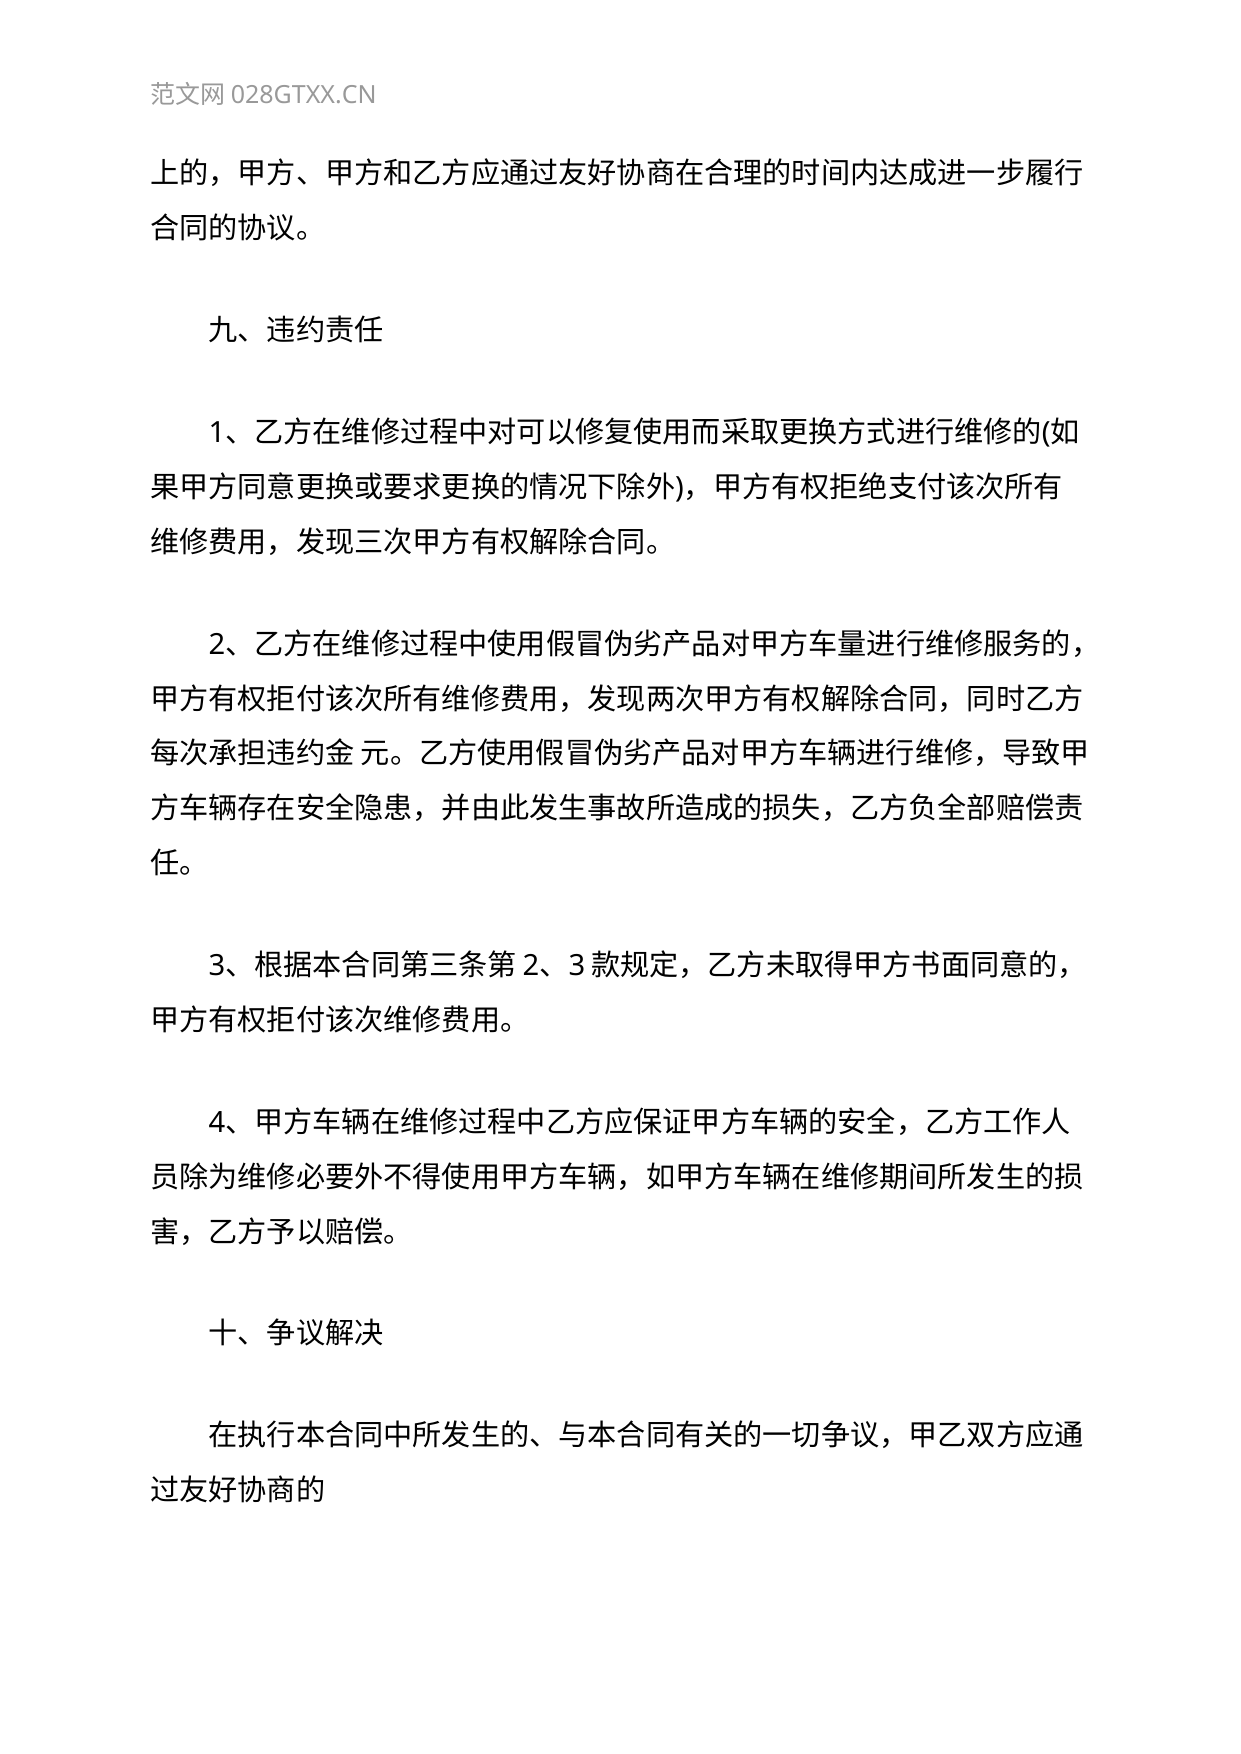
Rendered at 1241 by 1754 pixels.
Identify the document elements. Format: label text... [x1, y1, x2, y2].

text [150, 150, 1090, 247]
text 在执行本合同中所发生的、与本合同有关的一切争议，甲乙双方应通过友好协商的 [150, 1412, 1090, 1509]
text 3、根据本合同第三条第2、3款规定，乙方未取得甲方书面同意的，甲方有权拒付该次维修费用。 [150, 942, 1090, 1039]
text 十、争议解决 [150, 1310, 1090, 1352]
text 2、乙方在维修过程中使用假冒伪劣产品对甲方车量进行维修服务的，甲方有权拒付该次所有维修费用，发现两次甲方有权解除合同，同时乙方每次承担违约金 元。乙方使用假冒伪劣产品对甲方车辆进行维修，导致甲方车辆存在安全隐患，并由此发生事故所造成的损失，乙方负全部赔偿责任。 [150, 620, 1090, 882]
text 九、违约责任 [150, 307, 1090, 349]
text 1、乙方在维修过程中对可以修复使用而采取更换方式进行维修的(如果甲方同意更换或要求更换的情况下除外)，甲方有权拒绝支付该次所有维修费用，发现三次甲方有权解除合同。 [150, 408, 1090, 561]
text 4、甲方车辆在维修过程中乙方应保证甲方车辆的安全，乙方工作人员除为维修必要外不得使用甲方车辆，如甲方车辆在维修期间所发生的损害，乙方予以赔偿。 [150, 1098, 1090, 1251]
